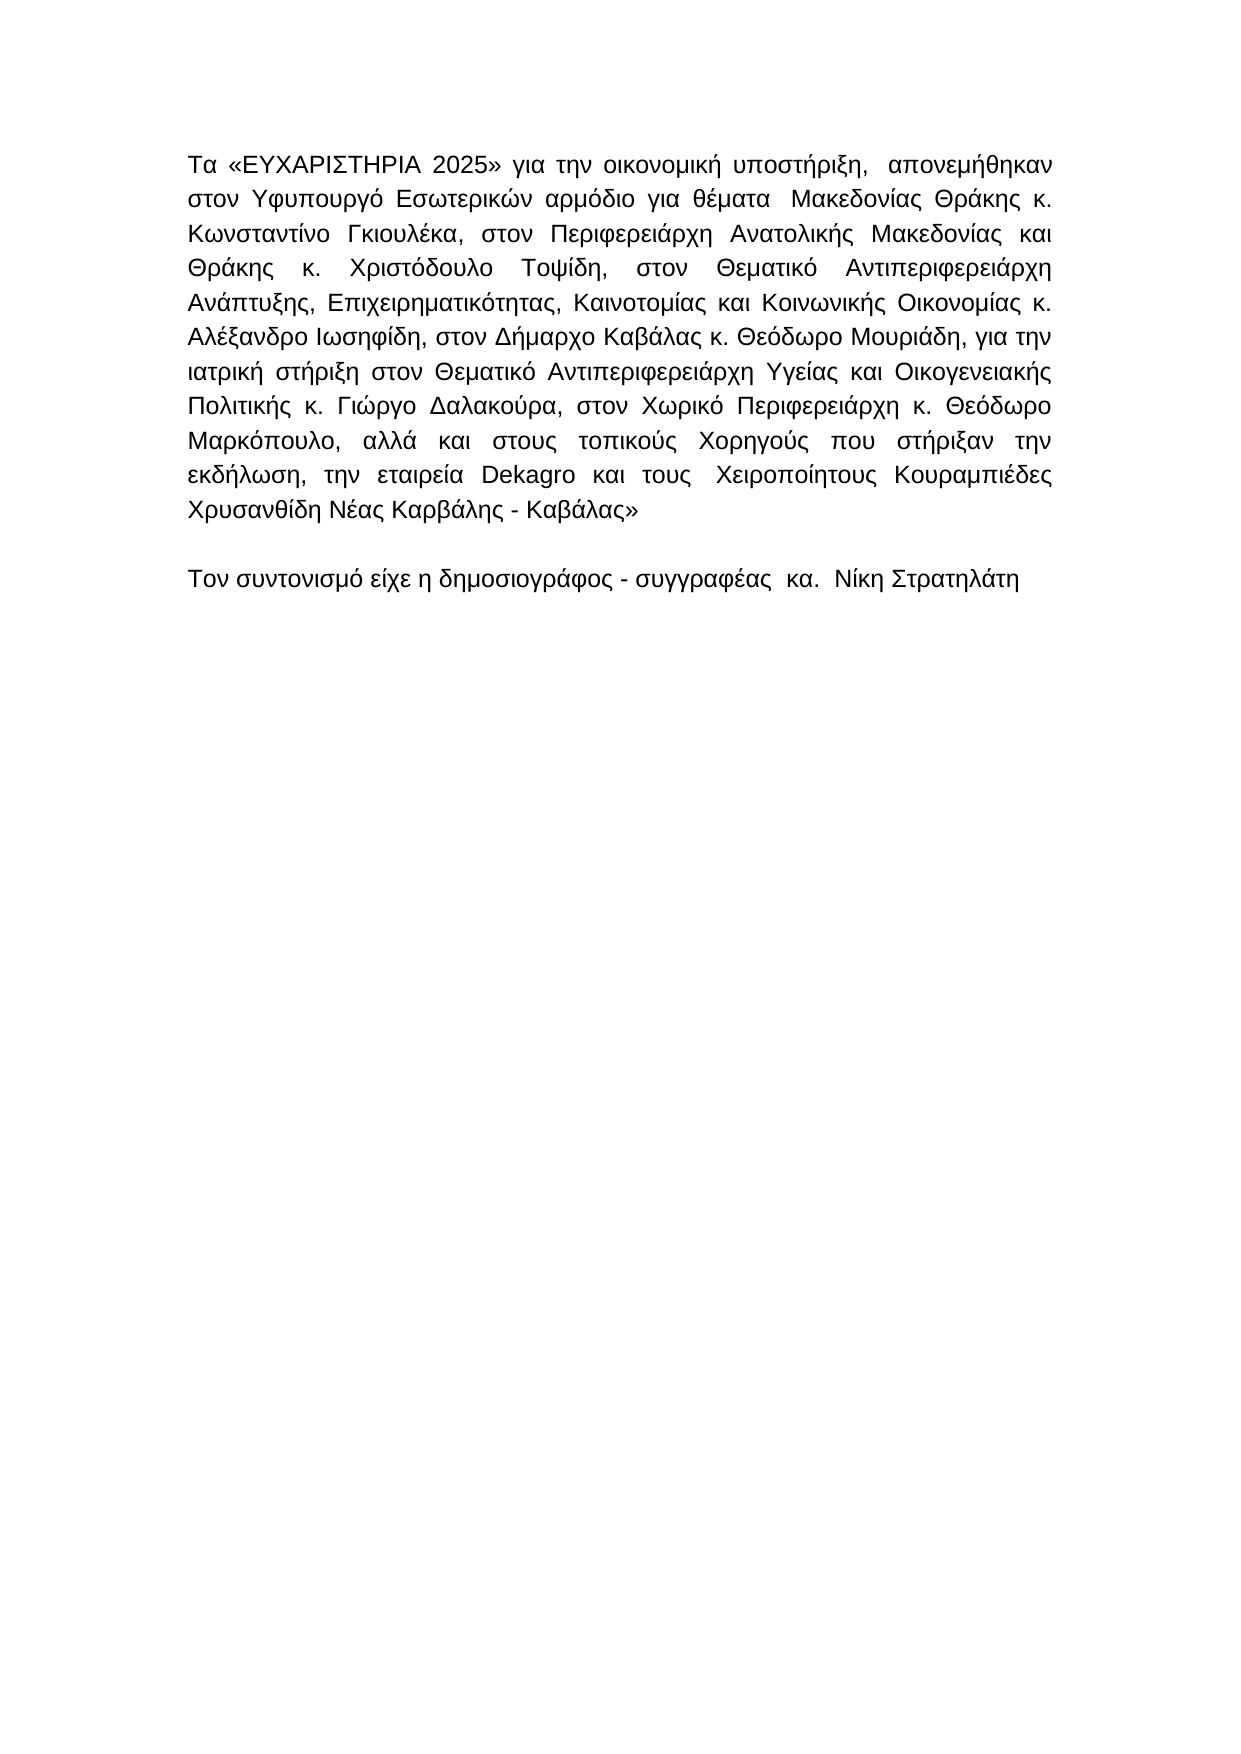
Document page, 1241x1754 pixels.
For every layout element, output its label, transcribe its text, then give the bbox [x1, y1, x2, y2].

text Τον συντονισμό είχε η δημοσιογράφος - συγγραφέας κα. Νίκη Στρατηλάτη [187, 564, 1053, 592]
text Τα «ΕΥΧΑΡΙΣΤΗΡΙΑ 2025» για την οικονομική υποστήριξη, απονεμήθηκαν στον Υφυπουργό Εσωτερικών αρμόδιο για θέματα Μακεδονίας Θράκης κ. Κωνσταντίνο Γκιουλέκα, στον Περιφερειάρχη Ανατολικής Μακεδονίας και Θράκης κ. Χριστόδουλο Τοψίδη, στον Θεματικό Αντιπεριφερειάρχη Ανάπτυξης, Επιχειρηματικότητας, Καινοτομίας και Κοινωνικής Οικονομίας κ. Αλέξανδρο Ιωσηφίδη, στον Δήμαρχο Καβάλας κ. Θεόδωρο Μουριάδη, για την ιατρική στήριξη στον Θεματικό Αντιπεριφερειάρχη Υγείας και Οικογενειακής Πολιτικής κ. Γιώργο Δαλακούρα, στον Χωρικό Περιφερειάρχη κ. Θεόδωρο Μαρκόπουλο, αλλά και στους τοπικούς Χορηγούς που στήριξαν την εκδήλωση, την εταιρεία Dekagro και τους Χειροποίητους Κουραμπιέδες Χρυσανθίδη Νέας Καρβάλης - Καβάλας» [187, 150, 1053, 523]
